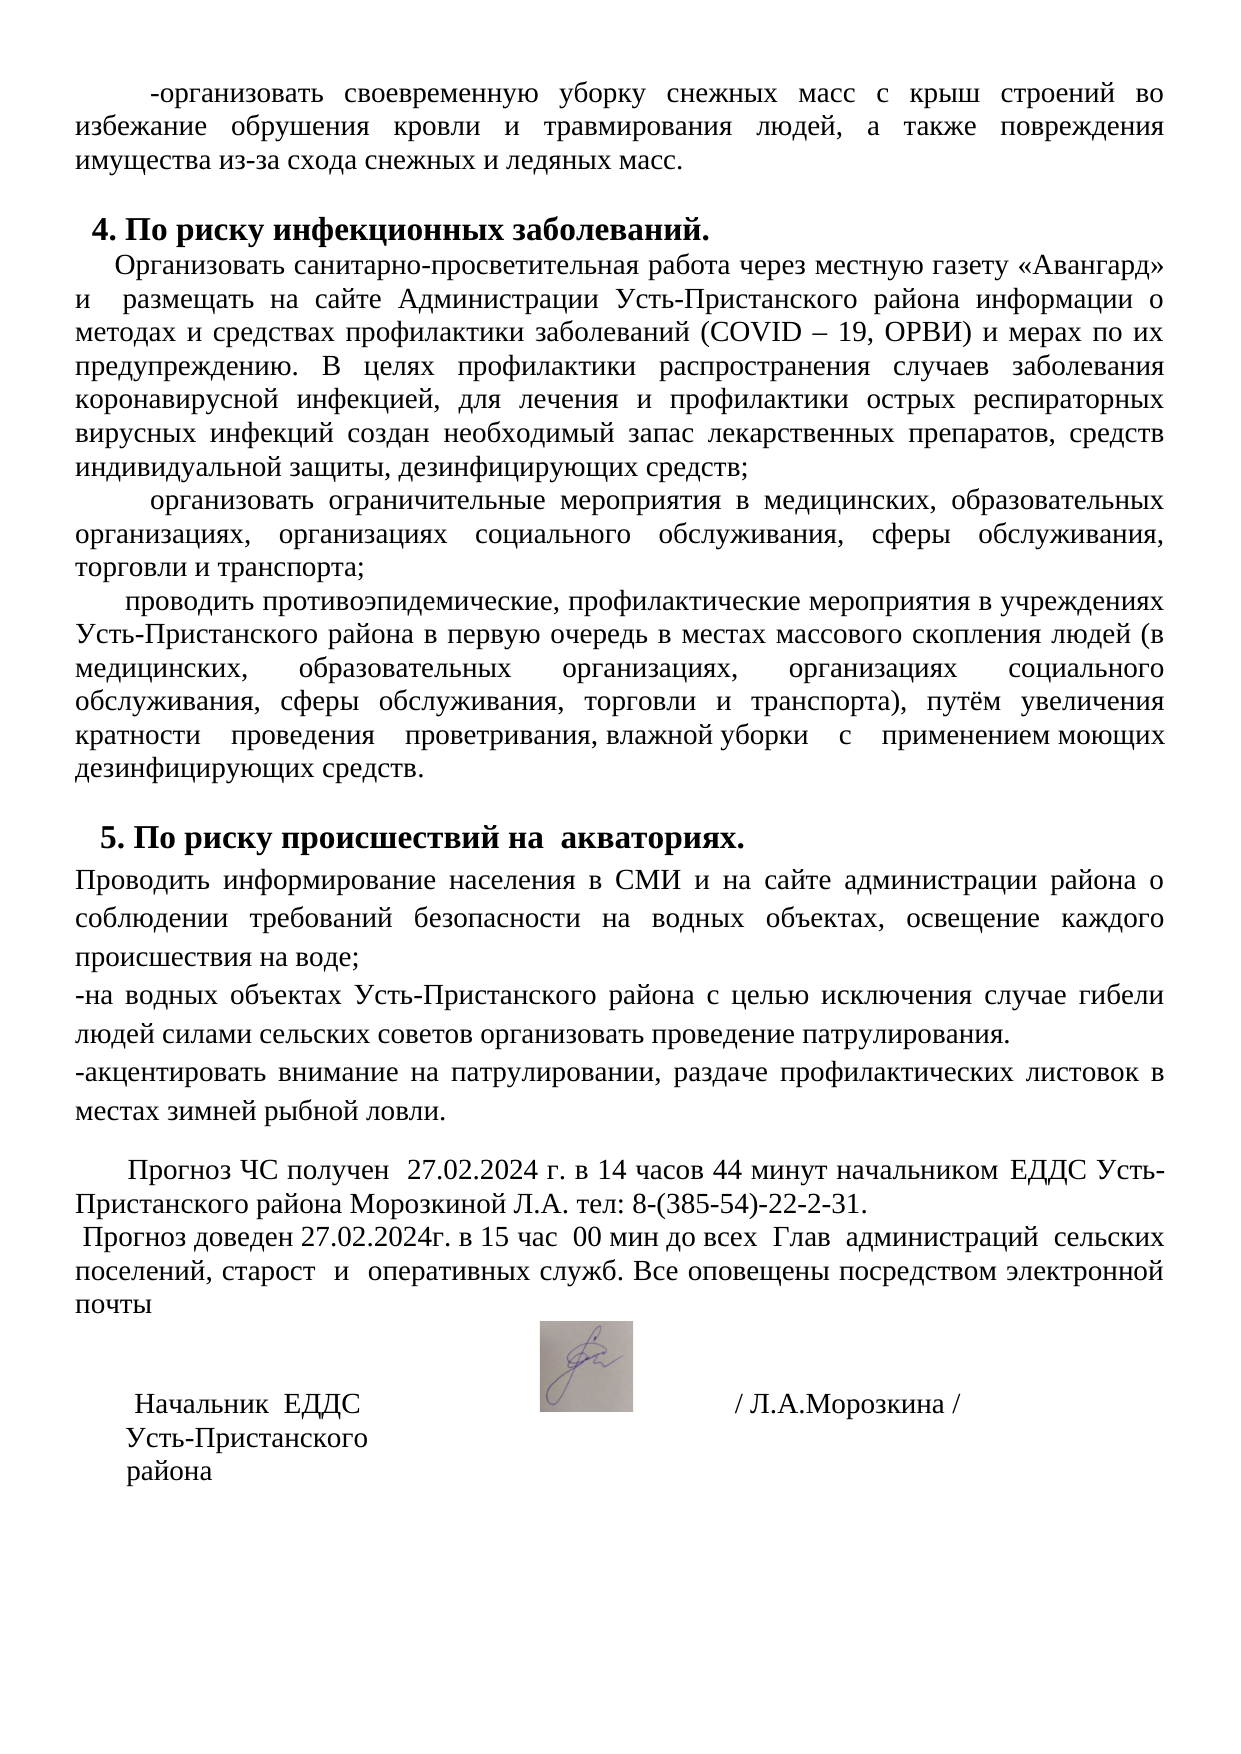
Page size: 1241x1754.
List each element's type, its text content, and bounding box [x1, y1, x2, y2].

text района [75, 1453, 1165, 1487]
text -организовать своевременную уборку снежных масс с крыш строений во избежание обрушения кровли и травмирования людей, а также повреждения имущества из-за схода снежных и ледяных масс. [75, 75, 1165, 176]
text организовать ограничительные мероприятия в медицинских, образовательных организациях, организациях социального обслуживания, сферы обслуживания, торговли и транспорта; [75, 482, 1165, 583]
text Прогноз доведен 27.02.2024г. в 15 час 00 мин до всех Глав администраций сельских поселений, старост и оперативных служб. Все оповещены посредством электронной почты [75, 1219, 1165, 1320]
text Начальник ЕДДС / Л.А.Морозкина / [75, 1320, 1165, 1420]
text Прогноз ЧС получен 27.02.2024 г. в 14 часов 44 минут начальником ЕДДС Усть-Пристанского района Морозкиной Л.А. тел: 8-(385-54)-22-2-31. [75, 1152, 1165, 1219]
text проводить противоэпидемические, профилактические мероприятия в учреждениях Усть-Пристанского района в первую очередь в местах массового скопления людей (в медицинских, образовательных организациях, организациях социального обслуживания, сферы обслуживания, торговли и транспорта), путём увеличения кратности проведения проветривания, влажной уборки с применением моющих дезинфицирующих средств. [75, 583, 1165, 784]
list 5. По риску происшествий на акваториях. [75, 818, 1165, 856]
list -на водных объектах Усть-Пристанского района с целью исключения случае гибели людей силами сельских советов организовать проведение патрулирования. [75, 977, 1165, 1049]
list -акцентировать внимание на патрулировании, раздаче профилактических листовок в местах зимней рыбной ловли. [75, 1054, 1165, 1127]
text 4. По риску инфекционных заболеваний. [75, 209, 1166, 247]
picture [539, 1321, 634, 1412]
text Организовать санитарно-просветительная работа через местную газету «Авангард» и размещать на сайте Администрации Усть-Пристанского района информации о методах и средствах профилактики заболеваний (COVID – 19, ОРВИ) и мерах по их предупреждению. В целях профилактики распространения случаев заболевания коронавирусной инфекцией, для лечения и профилактики острых респираторных вирусных инфекций создан необходимый запас лекарственных препаратов, средств индивидуальной защиты, дезинфицирующих средств; [75, 247, 1165, 482]
list Проводить информирование населения в СМИ и на сайте администрации района о соблюдении требований безопасности на водных объектах, освещение каждого происшествия на воде; [75, 862, 1165, 972]
text Усть-Пристанского [75, 1420, 1165, 1453]
